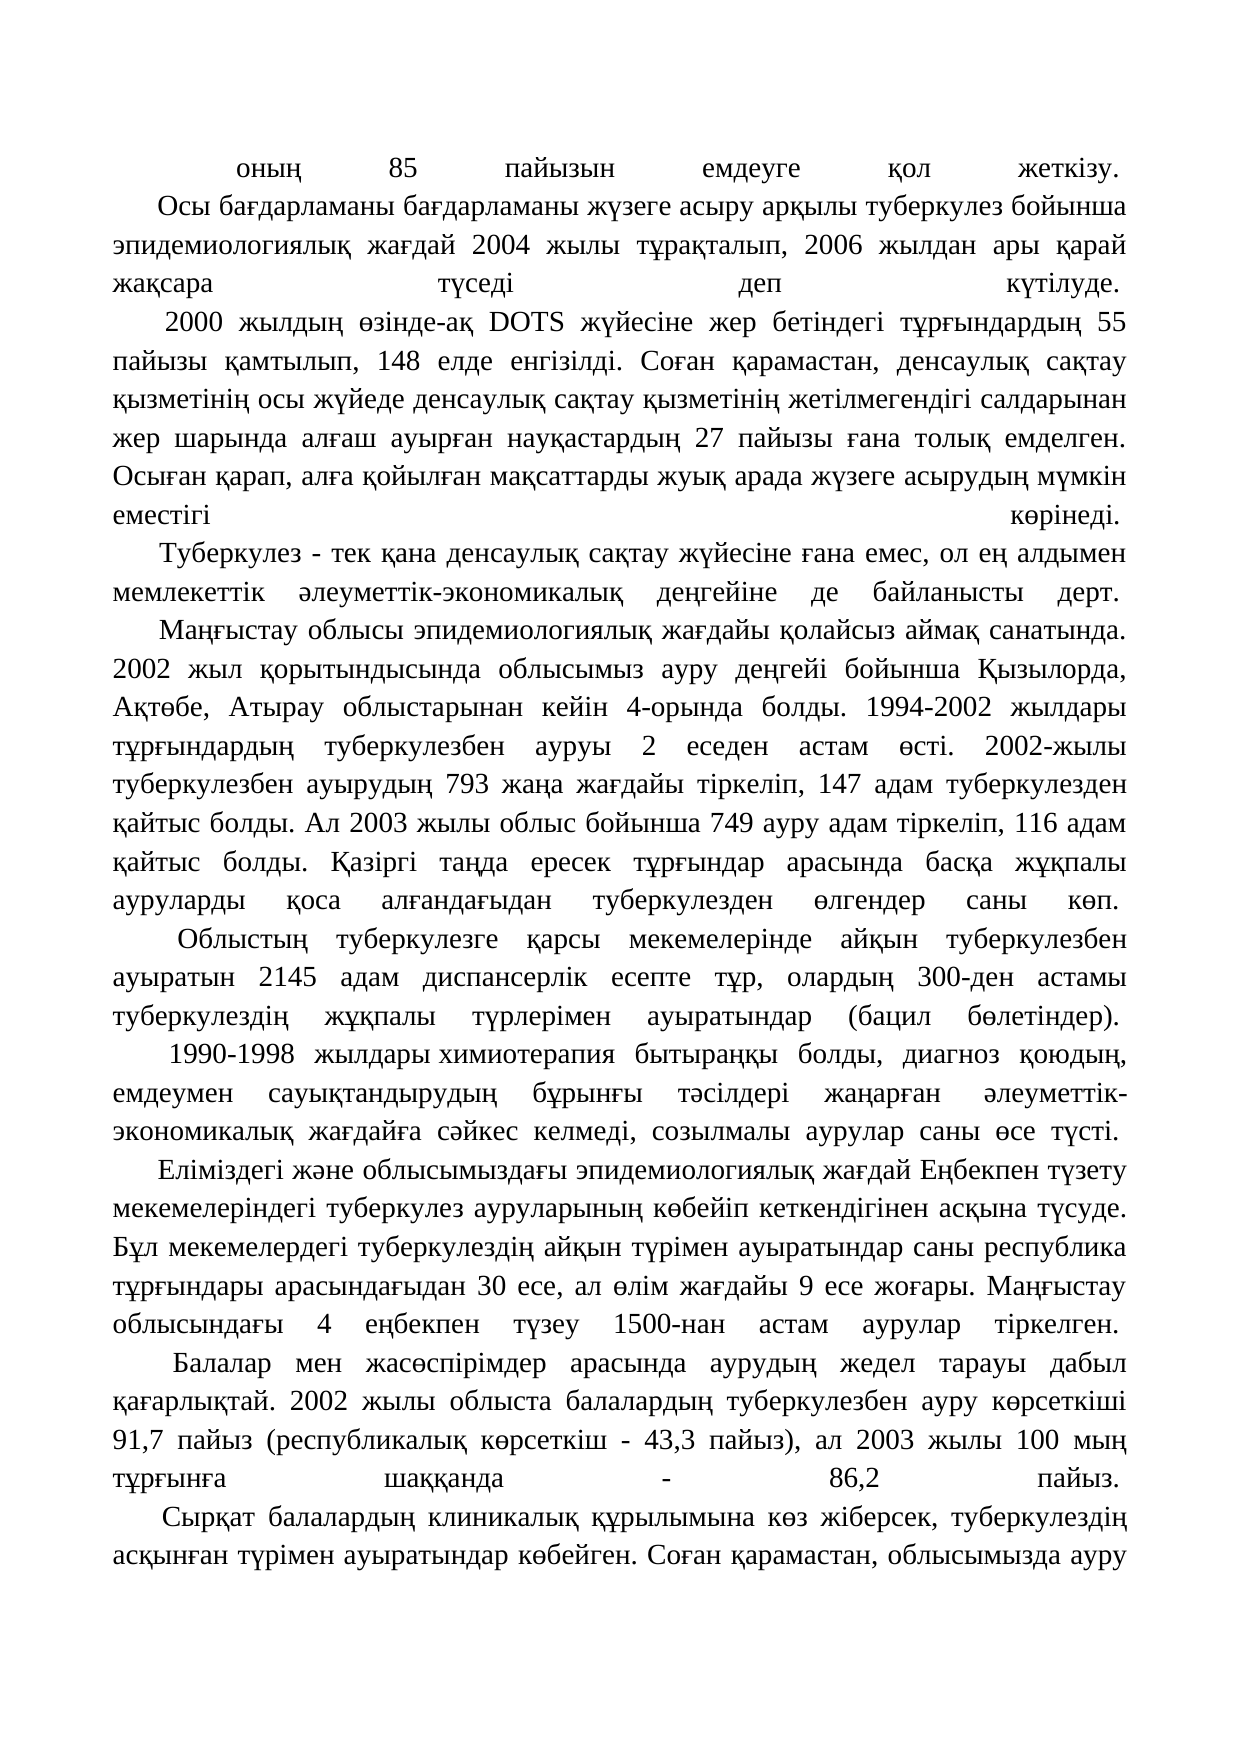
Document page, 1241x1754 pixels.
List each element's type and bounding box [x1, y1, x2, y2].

text [112, 150, 1128, 1571]
